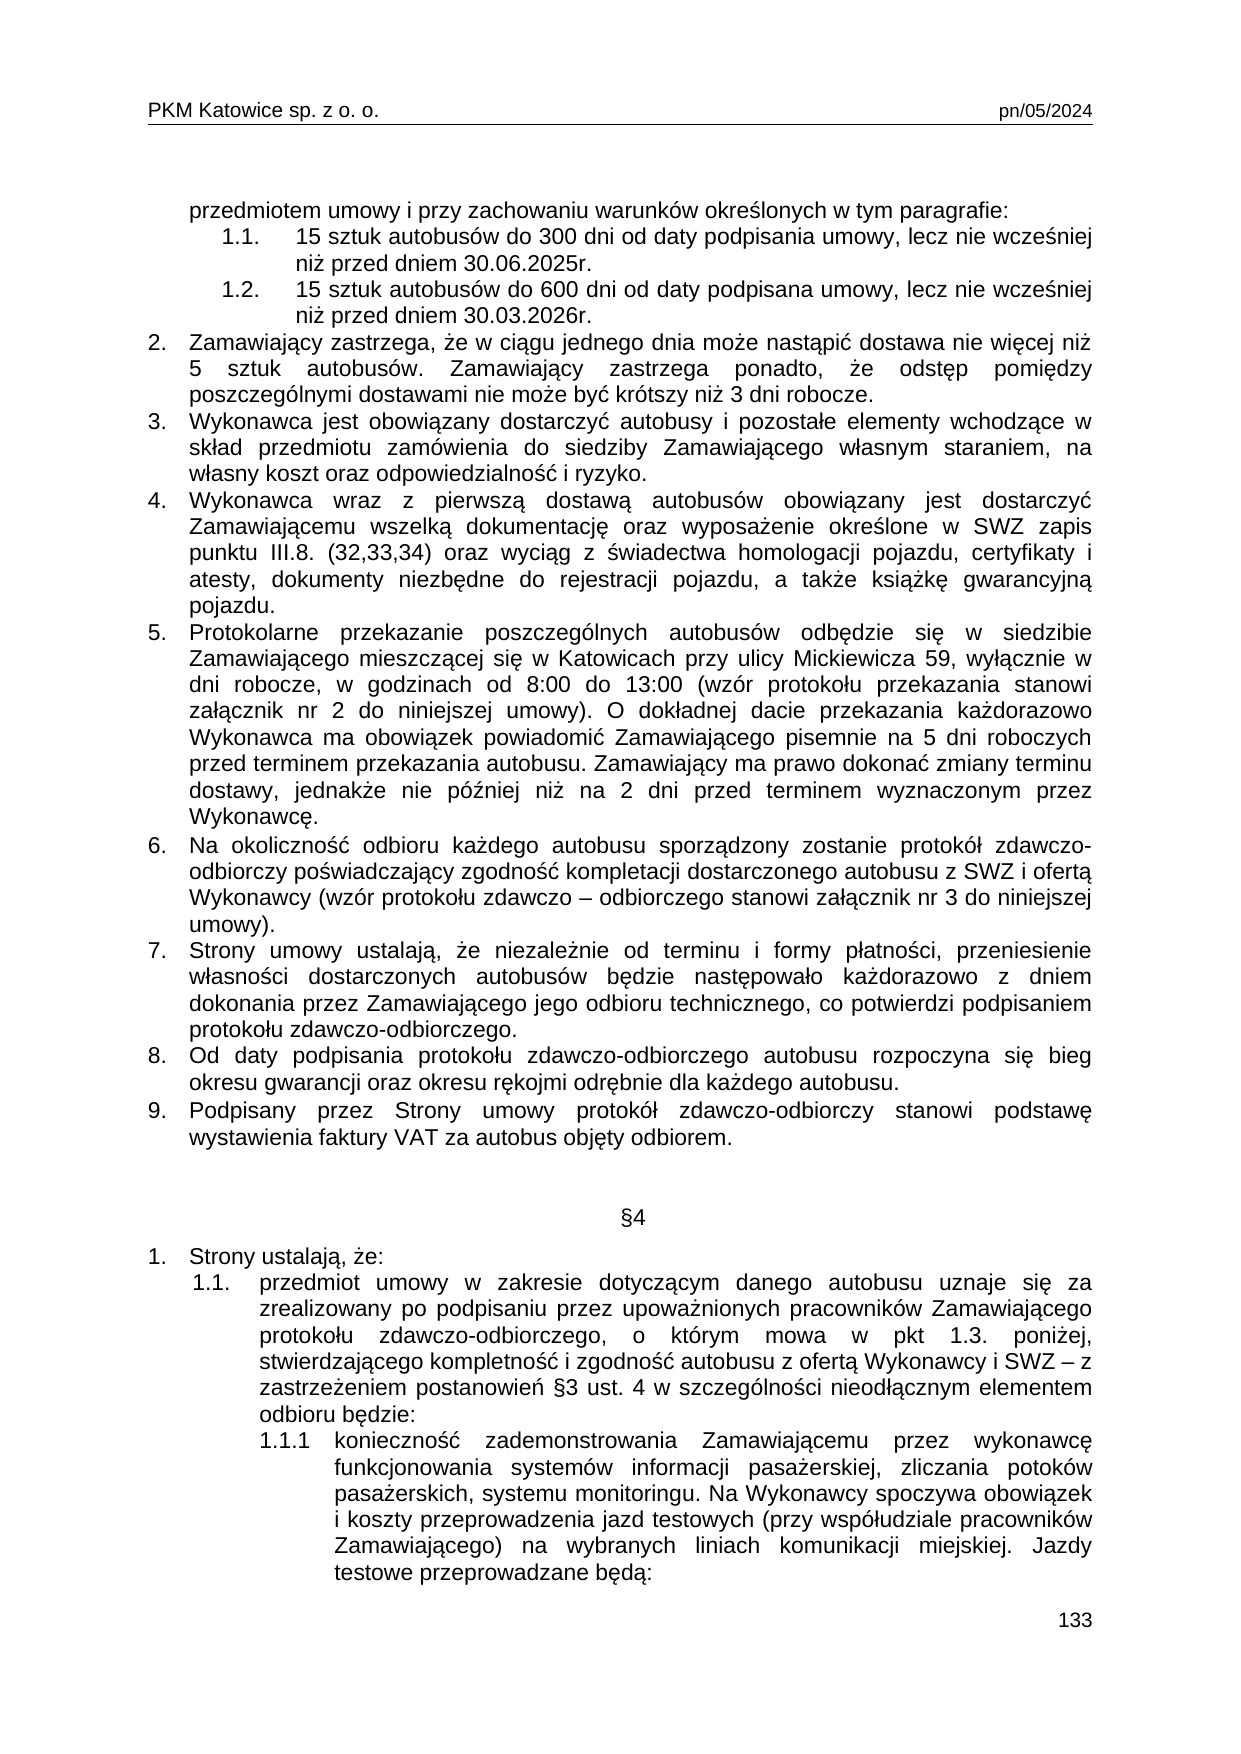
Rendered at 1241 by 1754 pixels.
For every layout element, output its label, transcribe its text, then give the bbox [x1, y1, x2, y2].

list 15 sztuk autobusów do 600 dni od daty podpisana umowy, lecz nie wcześniej niż przed dniem 30.03.2026r. [221, 276, 1093, 328]
list konieczność zademonstrowania Zamawiającemu przez wykonawcę funkcjonowania systemów informacji pasażerskiej, zliczania potoków pasażerskich, systemu monitoringu. Na Wykonawcy spoczywa obowiązek i koszty przeprowadzenia jazd testowych (przy współudziale pracowników Zamawiającego) na wybranych liniach komunikacji miejskiej. Jazdy testowe przeprowadzane będą: [259, 1427, 1093, 1585]
list 15 sztuk autobusów do 300 dni od daty podpisania umowy, lecz nie wcześniej niż przed dniem 30.06.2025r. [221, 223, 1093, 276]
list Podpisany przez Strony umowy protokół zdawczo-odbiorczy stanowi podstawę wystawienia faktury VAT za autobus objęty odbiorem. [148, 1097, 1093, 1150]
list Na okoliczność odbioru każdego autobusu sporządzony zostanie protokół zdawczo-odbiorczy poświadczający zgodność kompletacji dostarczonego autobusu z SWZ i ofertą Wykonawcy (wzór protokołu zdawczo – odbiorczego stanowi załącznik nr 3 do niniejszej umowy). [148, 832, 1093, 937]
list przedmiot umowy w zakresie dotyczącym danego autobusu uznaje się za zrealizowany po podpisaniu przez upoważnionych pracowników Zamawiającego protokołu zdawczo-odbiorczego, o którym mowa w pkt 1.3. poniżej, stwierdzającego kompletność i zgodność autobusu z ofertą Wykonawcy i SWZ – z zastrzeżeniem postanowień §3 ust. 4 w szczególności nieodłącznym elementem odbioru będzie: [192, 1269, 1093, 1427]
list Wykonawca jest obowiązany dostarczyć autobusy i pozostałe elementy wchodzące w skład przedmiotu zamówienia do siedziby Zamawiającego własnym staraniem, na własny koszt oraz odpowiedzialność i ryzyko. [148, 408, 1093, 487]
list Wykonawca wraz z pierwszą dostawą autobusów obowiązany jest dostarczyć Zamawiającemu wszelką dokumentację oraz wyposażenie określone w SWZ zapis punktu III.8. (32,33,34) oraz wyciąg z świadectwa homologacji pojazdu, certyfikaty i atesty, dokumenty niezbędne do rejestracji pojazdu, a także książkę gwarancyjną pojazdu. [148, 487, 1093, 618]
list Protokolarne przekazanie poszczególnych autobusów odbędzie się w siedzibie Zamawiającego mieszczącej się w Katowicach przy ulicy Mickiewicza 59, wyłącznie w dni robocze, w godzinach od 8:00 do 13:00 (wzór protokołu przekazania stanowi załącznik nr 2 do niniejszej umowy). O dokładnej dacie przekazania każdorazowo Wykonawca ma obowiązek powiadomić Zamawiającego pisemnie na 5 dni roboczych przed terminem przekazania autobusu. Zamawiający ma prawo dokonać zmiany terminu dostawy, jednakże nie później niż na 2 dni przed terminem wyznaczonym przez Wykonawcę. [148, 618, 1093, 829]
list Od daty podpisania protokołu zdawczo-odbiorczego autobusu rozpoczyna się bieg okresu gwarancji oraz okresu rękojmi odrębnie dla każdego autobusu. [148, 1042, 1093, 1095]
list Strony ustalają, że: [148, 1243, 1093, 1269]
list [148, 197, 1093, 223]
list Zamawiający zastrzega, że w ciągu jednego dnia może nastąpić dostawa nie więcej niż 5 sztuk autobusów. Zamawiający zastrzega ponadto, że odstęp pomiędzy poszczególnymi dostawami nie może być krótszy niż 3 dni robocze. [148, 328, 1093, 408]
list Strony umowy ustalają, że niezależnie od terminu i formy płatności, przeniesienie własności dostarczonych autobusów będzie następowało każdorazowo z dniem dokonania przez Zamawiającego jego odbioru technicznego, co potwierdzi podpisaniem protokołu zdawczo-odbiorczego. [148, 937, 1093, 1042]
